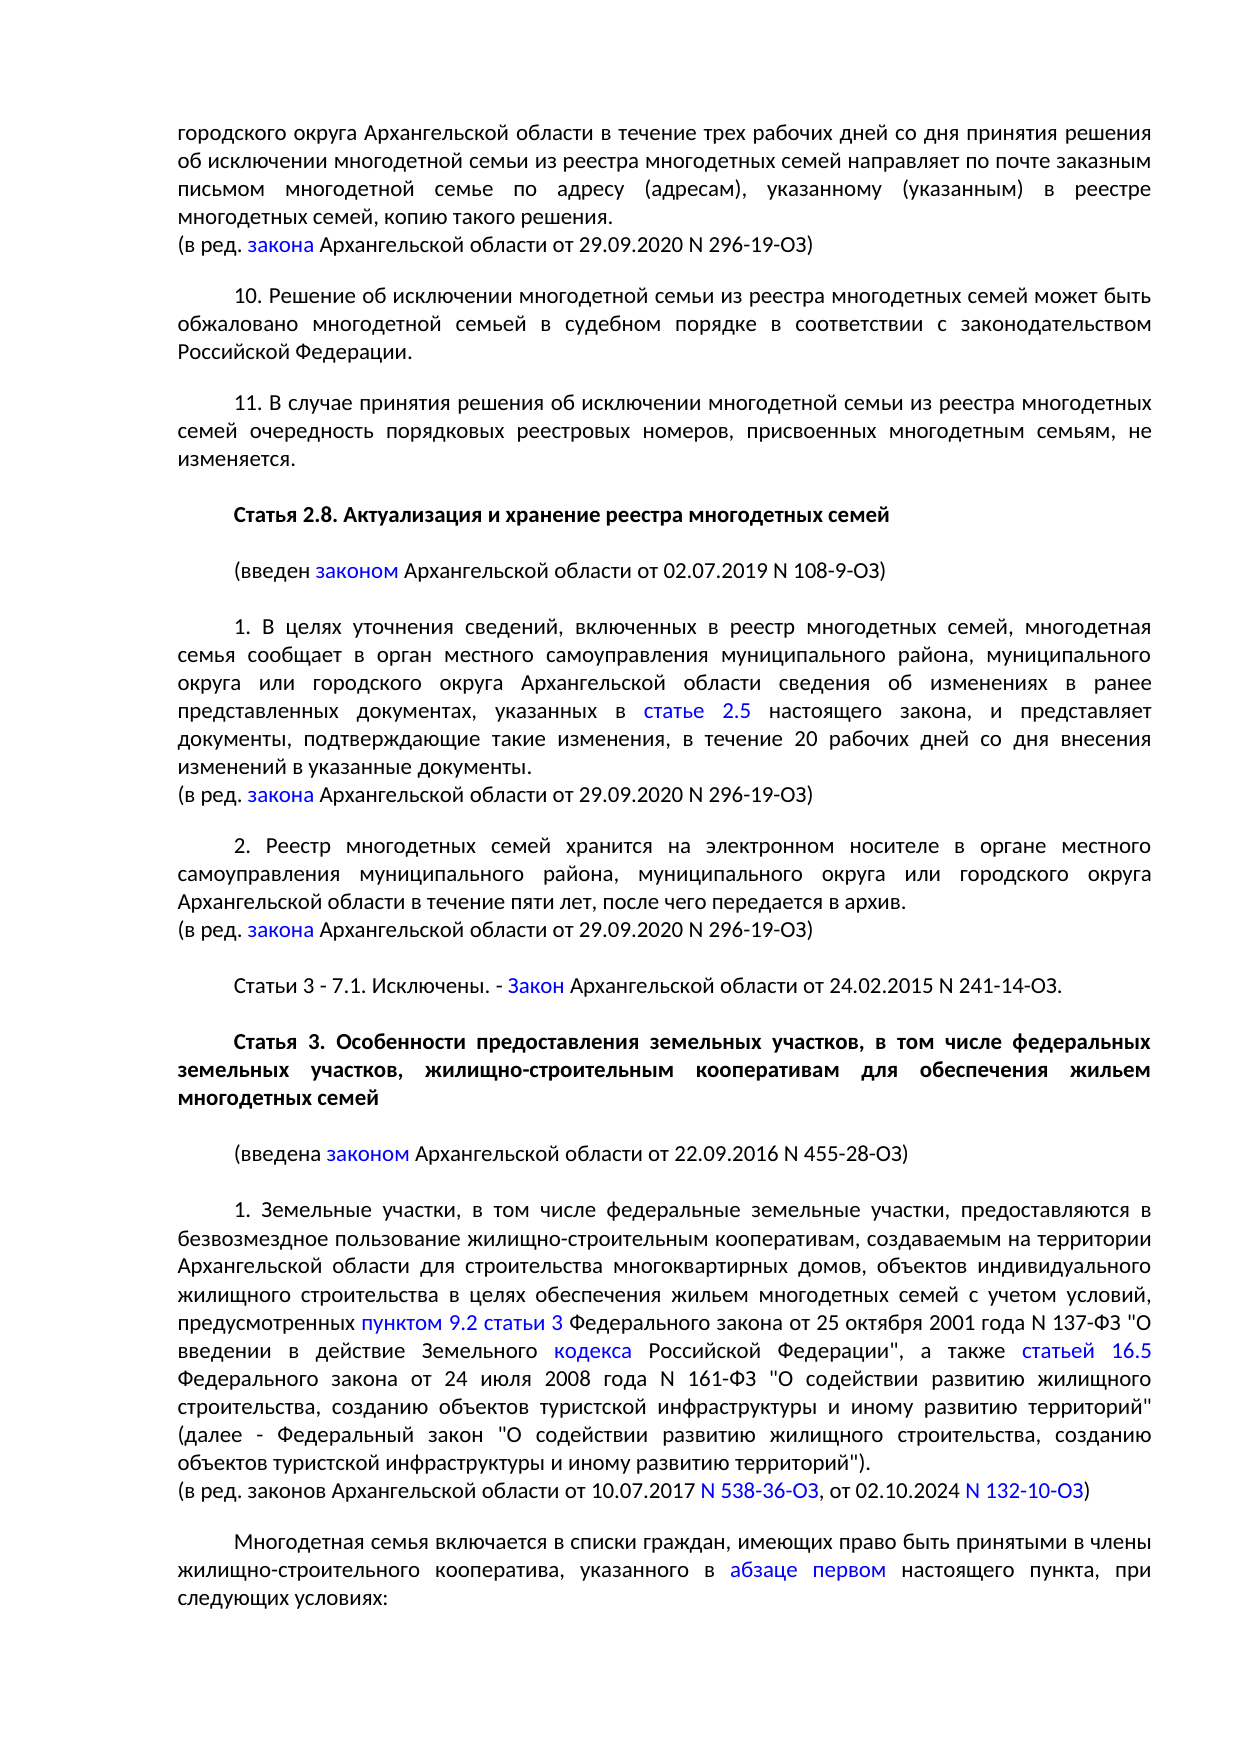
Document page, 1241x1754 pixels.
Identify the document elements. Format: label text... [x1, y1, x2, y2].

text (введен законом Архангельской области от 02.07.2019 N 108-9-ОЗ) [177, 556, 1152, 584]
text (в ред. закона Архангельской области от 29.09.2020 N 296-19-ОЗ) [177, 780, 1152, 808]
text (в ред. законов Архангельской области от 10.07.2017 N 538-36-ОЗ, от 02.10.2024 N 132-10-ОЗ) [177, 1476, 1152, 1504]
text (в ред. закона Архангельской области от 29.09.2020 N 296-19-ОЗ) [177, 230, 1152, 258]
text 10. Решение об исключении многодетной семьи из реестра многодетных семей может быть обжаловано многодетной семьей в судебном порядке в соответствии с законодательством Российской Федерации. [177, 281, 1152, 365]
text (в ред. закона Архангельской области от 29.09.2020 N 296-19-ОЗ) [177, 915, 1152, 943]
title Статья 2.8. Актуализация и хранение реестра многодетных семей [177, 500, 1152, 528]
title Статья 3. Особенности предоставления земельных участков, в том числе федеральных земельных участков, жилищно-строительным кооперативам для обеспечения жильем многодетных семей [177, 1027, 1152, 1112]
text 1. В целях уточнения сведений, включенных в реестр многодетных семей, многодетная семья сообщает в орган местного самоуправления муниципального района, муниципального округа или городского округа Архангельской области сведения об изменениях в ранее представленных документах, указанных в статье 2.5 настоящего закона, и представляет документы, подтверждающие такие изменения, в течение 20 рабочих дней со дня внесения изменений в указанные документы. [177, 612, 1152, 780]
text Многодетная семья включается в списки граждан, имеющих право быть принятыми в члены жилищно-строительного кооператива, указанного в абзаце первом настоящего пункта, при следующих условиях: [177, 1527, 1152, 1611]
text Статьи 3 - 7.1. Исключены. - Закон Архангельской области от 24.02.2015 N 241-14-ОЗ. [177, 971, 1152, 999]
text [177, 118, 1152, 230]
text 11. В случае принятия решения об исключении многодетной семьи из реестра многодетных семей очередность порядковых реестровых номеров, присвоенных многодетным семьям, не изменяется. [177, 388, 1152, 472]
text 2. Реестр многодетных семей хранится на электронном носителе в органе местного самоуправления муниципального района, муниципального округа или городского округа Архангельской области в течение пяти лет, после чего передается в архив. [177, 831, 1152, 915]
text (введена законом Архангельской области от 22.09.2016 N 455-28-ОЗ) [177, 1139, 1152, 1168]
text 1. Земельные участки, в том числе федеральные земельные участки, предоставляются в безвозмездное пользование жилищно-строительным кооперативам, создаваемым на территории Архангельской области для строительства многоквартирных домов, объектов индивидуального жилищного строительства в целях обеспечения жильем многодетных семей с учетом условий, предусмотренных пунктом 9.2 статьи 3 Федерального закона от 25 октября 2001 года N 137-ФЗ "О введении в действие Земельного кодекса Российской Федерации", а также статьей 16.5 Федерального закона от 24 июля 2008 года N 161-ФЗ "О содействии развитию жилищного строительства, созданию объектов туристской инфраструктуры и иному развитию территорий" (далее - Федеральный закон "О содействии развитию жилищного строительства, созданию объектов туристской инфраструктуры и иному развитию территорий"). [177, 1196, 1152, 1476]
